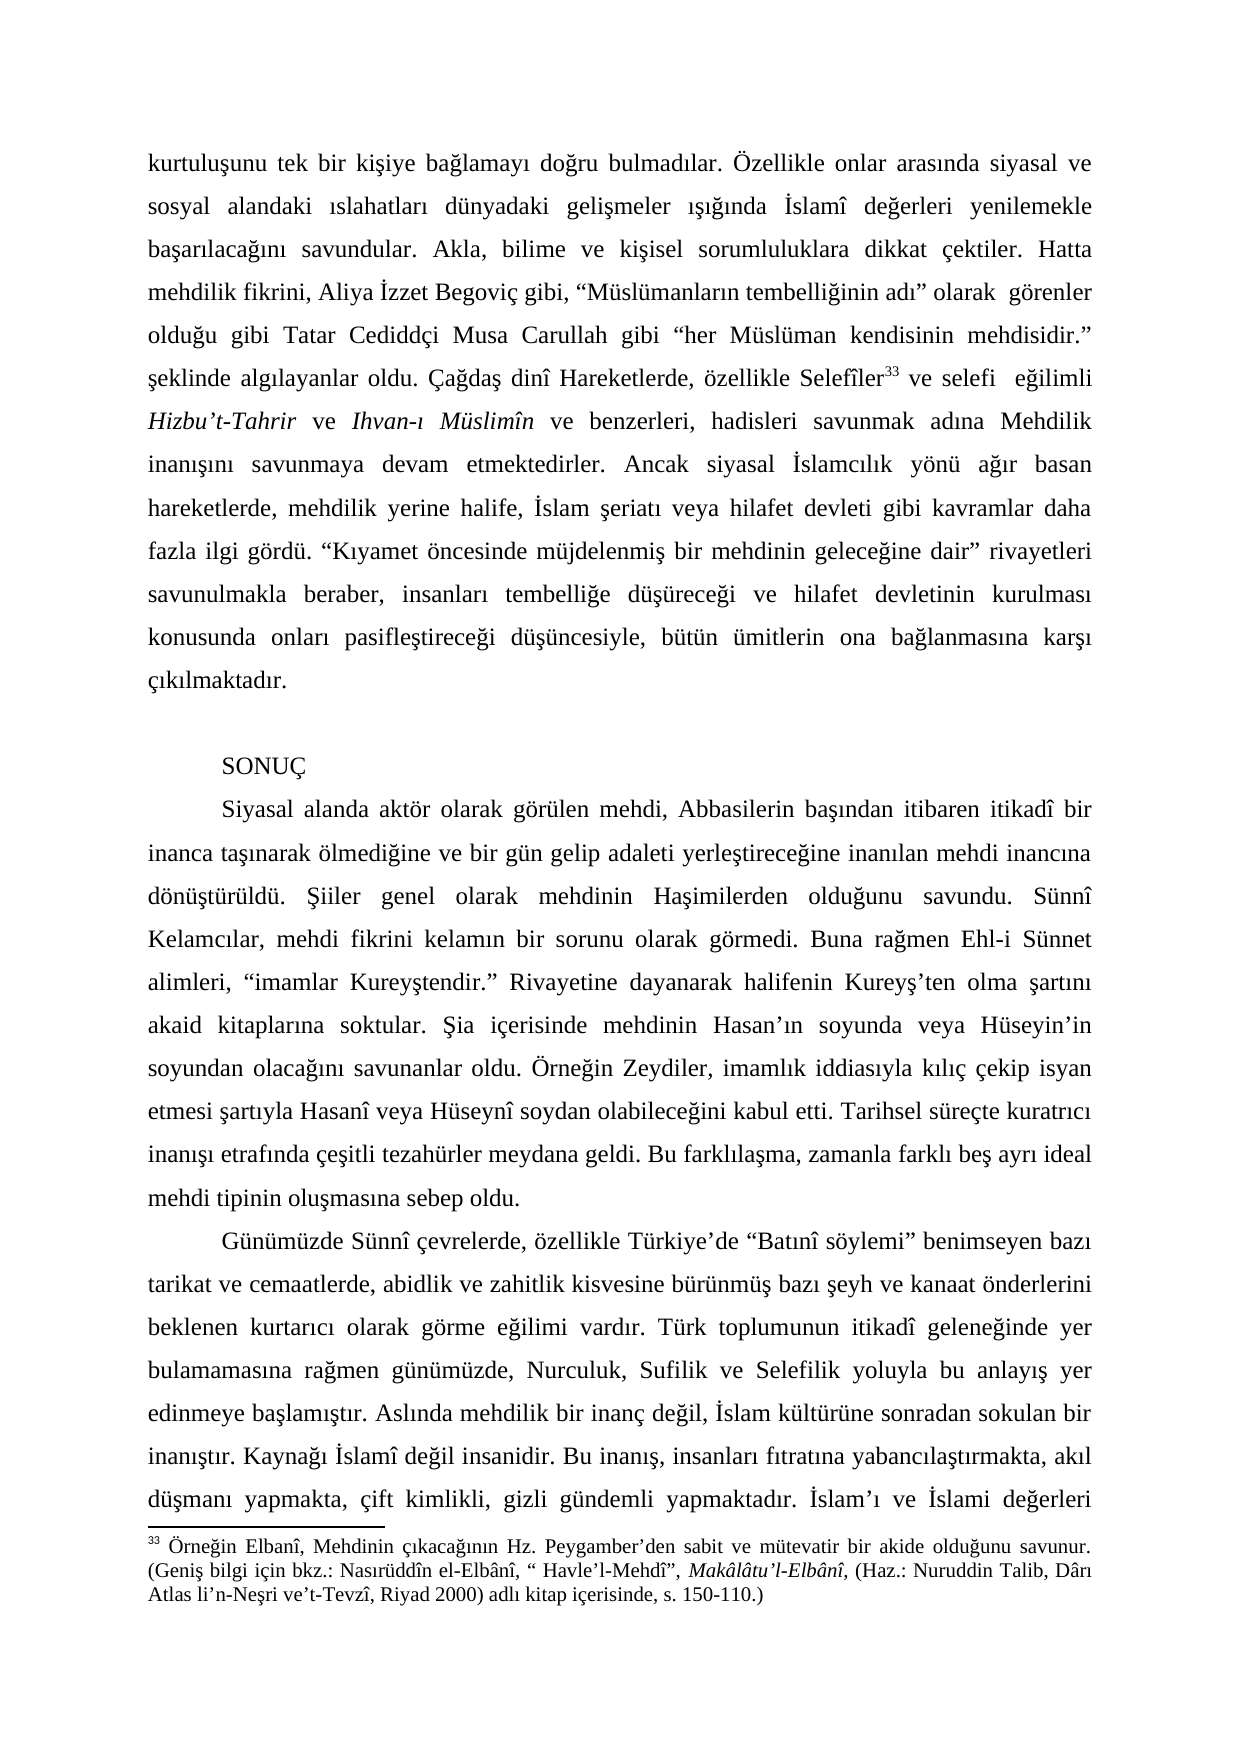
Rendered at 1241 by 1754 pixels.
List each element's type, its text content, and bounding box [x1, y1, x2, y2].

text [148, 148, 1093, 694]
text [148, 1226, 1093, 1513]
text Siyasal alanda aktör olarak görülen mehdi, Abbasilerin başından itibaren itikadî bir inanca taşınarak ölmediğine ve bir gün gelip adaleti yerleştireceğine inanılan mehdi inancına dönüştürüldü. Şiiler genel olarak mehdinin Haşimilerden olduğunu savundu. Sünnî Kelamcılar, mehdi fikrini kelamın bir sorunu olarak görmedi. Buna rağmen Ehl-i Sünnet alimleri, “imamlar Kureyştendir.” Rivayetine dayanarak halifenin Kureyş’ten olma şartını akaid kitaplarına soktular. Şia içerisinde mehdinin Hasan’ın soyunda veya Hüseyin’in soyundan olacağını savunanlar oldu. Örneğin Zeydiler, imamlık iddiasıyla kılıç çekip isyan etmesi şartıyla Hasanî veya Hüseynî soydan olabileceğini kabul etti. Tarihsel süreçte kuratrıcı inanışı etrafında çeşitli tezahürler meydana geldi. Bu farklılaşma, zamanla farklı beş ayrı ideal mehdi tipinin oluşmasına sebep oldu. [148, 794, 1093, 1211]
text SONUÇ [148, 751, 1093, 780]
